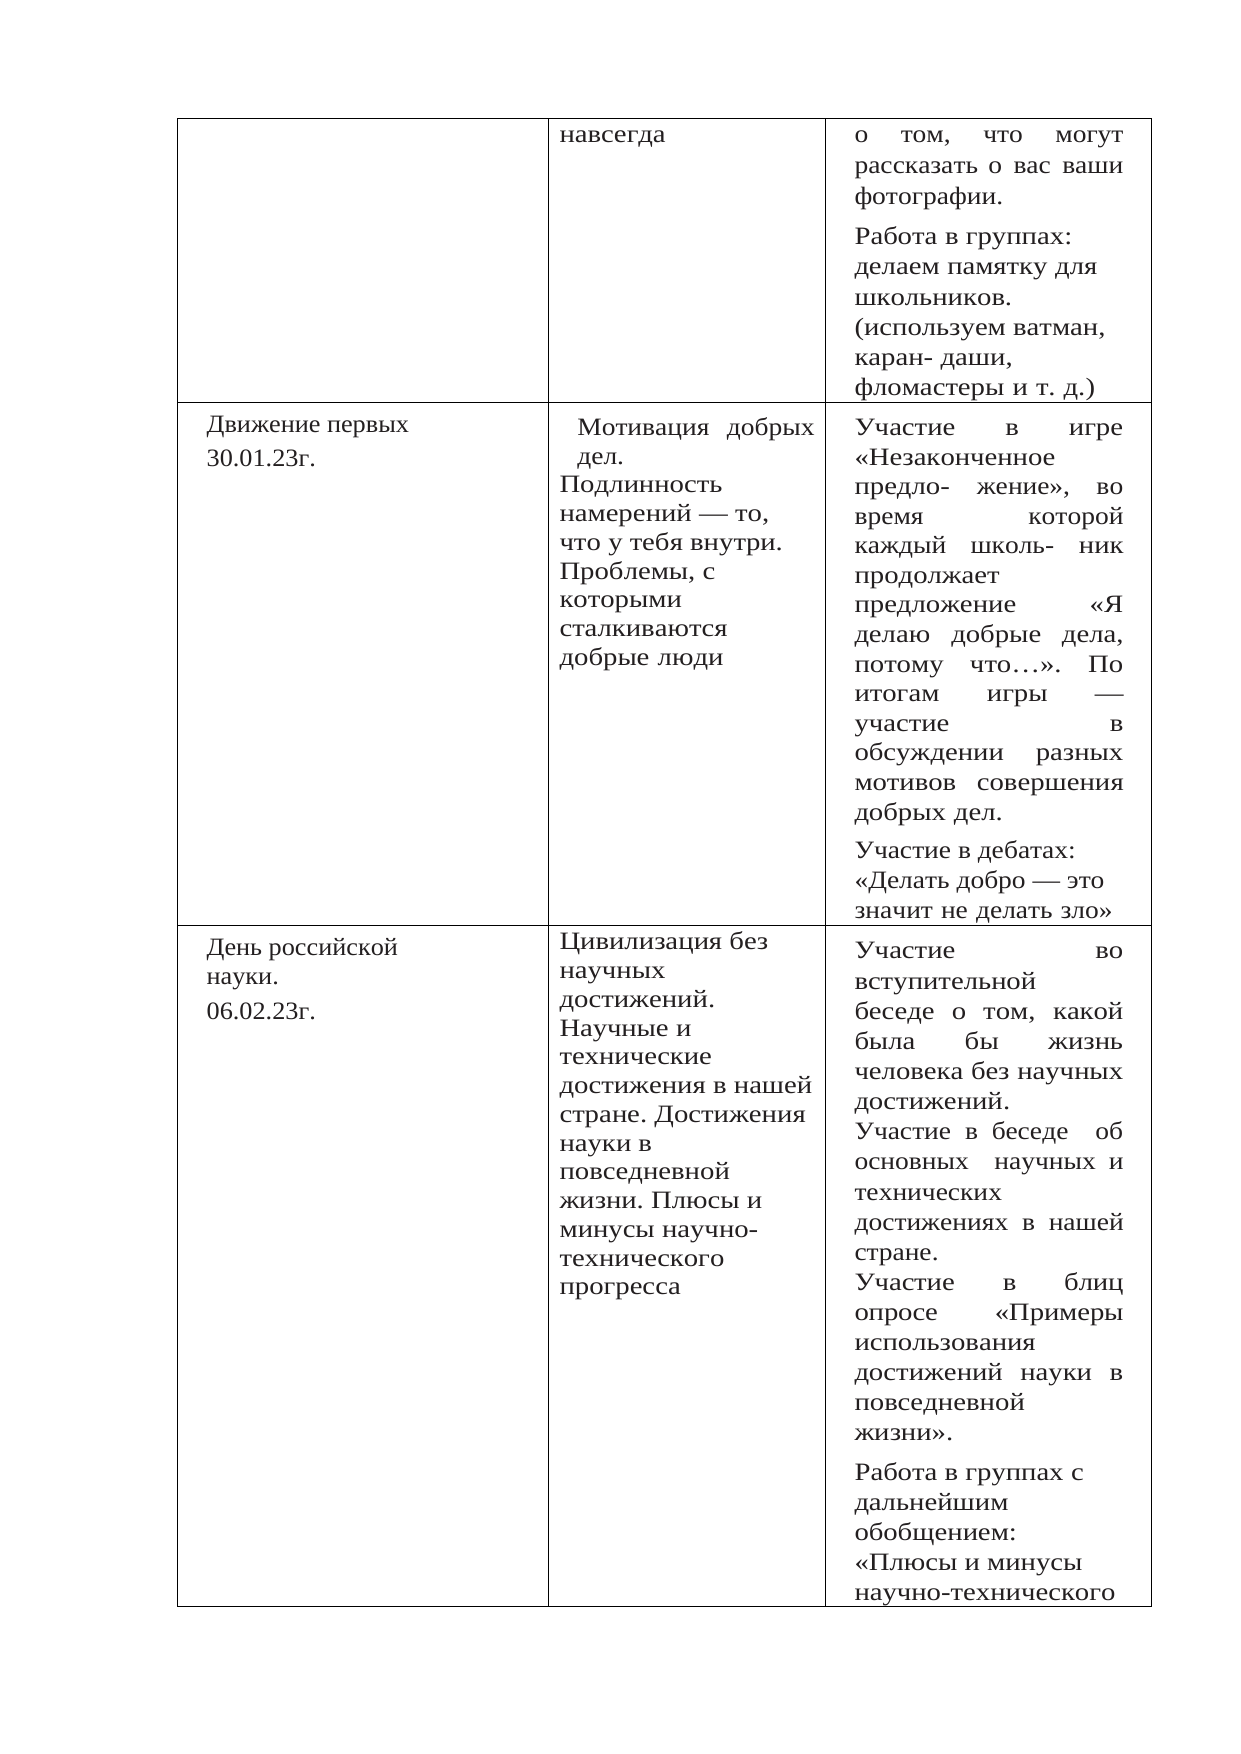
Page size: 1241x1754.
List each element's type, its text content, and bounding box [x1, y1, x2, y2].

table_cell Мотивация добрых дел. Подлинность намерений — то, что у тебя внутри. Проблемы, с которыми сталкиваются добрые люди [549, 403, 825, 925]
table_cell Участие в игре «Незаконченное предло- жение», во время которой каждый школь- ник продолжает предложение «Я делаю добрые дела, потому что…». По итогам игры — участие в обсуждении разных мотивов совершения добрых дел. Участие в дебатах: «Делать добро — это значит не делать зло» [826, 403, 1151, 925]
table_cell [549, 119, 825, 402]
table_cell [549, 926, 825, 1606]
table_cell Движение первых 30.01.23г. [178, 403, 548, 925]
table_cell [178, 926, 548, 1606]
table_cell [826, 119, 1151, 402]
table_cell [826, 926, 1151, 1606]
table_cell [178, 119, 548, 402]
